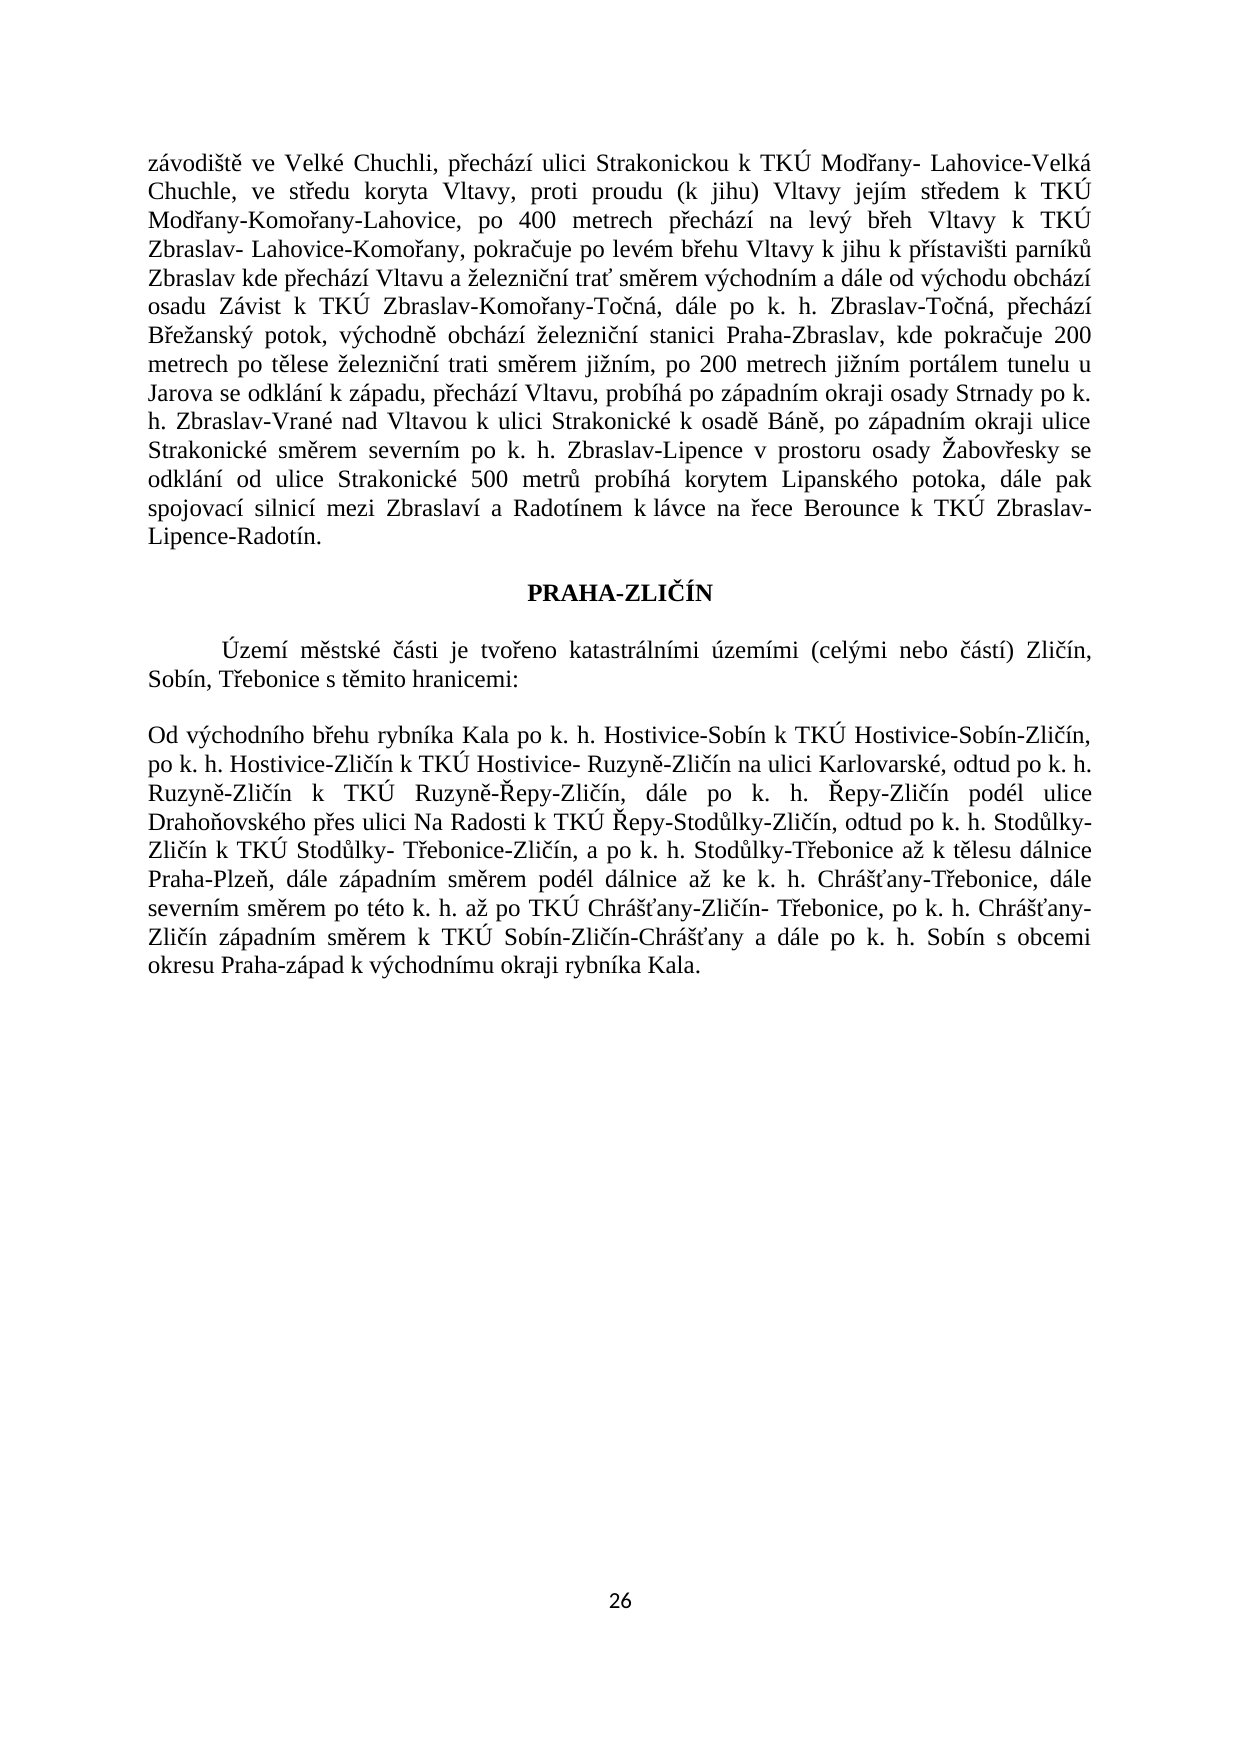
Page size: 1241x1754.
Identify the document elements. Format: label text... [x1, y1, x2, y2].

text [148, 148, 1093, 550]
text PRAHA-ZLIČÍN [148, 578, 1093, 607]
text Od východního břehu rybníka Kala po k. h. Hostivice-Sobín k TKÚ Hostivice-Sobín-Zličín, po k. h. Hostivice-Zličín k TKÚ Hostivice- Ruzyně-Zličín na ulici Karlovarské, odtud po k. h. Ruzyně-Zličín k TKÚ Ruzyně-Řepy-Zličín, dále po k. h. Řepy-Zličín podél ulice Drahoňovského přes ulici Na Radosti k TKÚ Řepy-Stodůlky-Zličín, odtud po k. h. Stodůlky-Zličín k TKÚ Stodůlky- Třebonice-Zličín, a po k. h. Stodůlky-Třebonice až k tělesu dálnice Praha-Plzeň, dále západním směrem podél dálnice až ke k. h. Chrášťany-Třebonice, dále severním směrem po této k. h. až po TKÚ Chrášťany-Zličín- Třebonice, po k. h. Chrášťany-Zličín západním směrem k TKÚ Sobín-Zličín-Chrášťany a dále po k. h. Sobín s obcemi okresu Praha-západ k východnímu okraji rybníka Kala. [148, 720, 1093, 979]
text Území městské části je tvořeno katastrálními územími (celými nebo částí) Zličín, Sobín, Třebonice s těmito hranicemi: [148, 635, 1093, 692]
